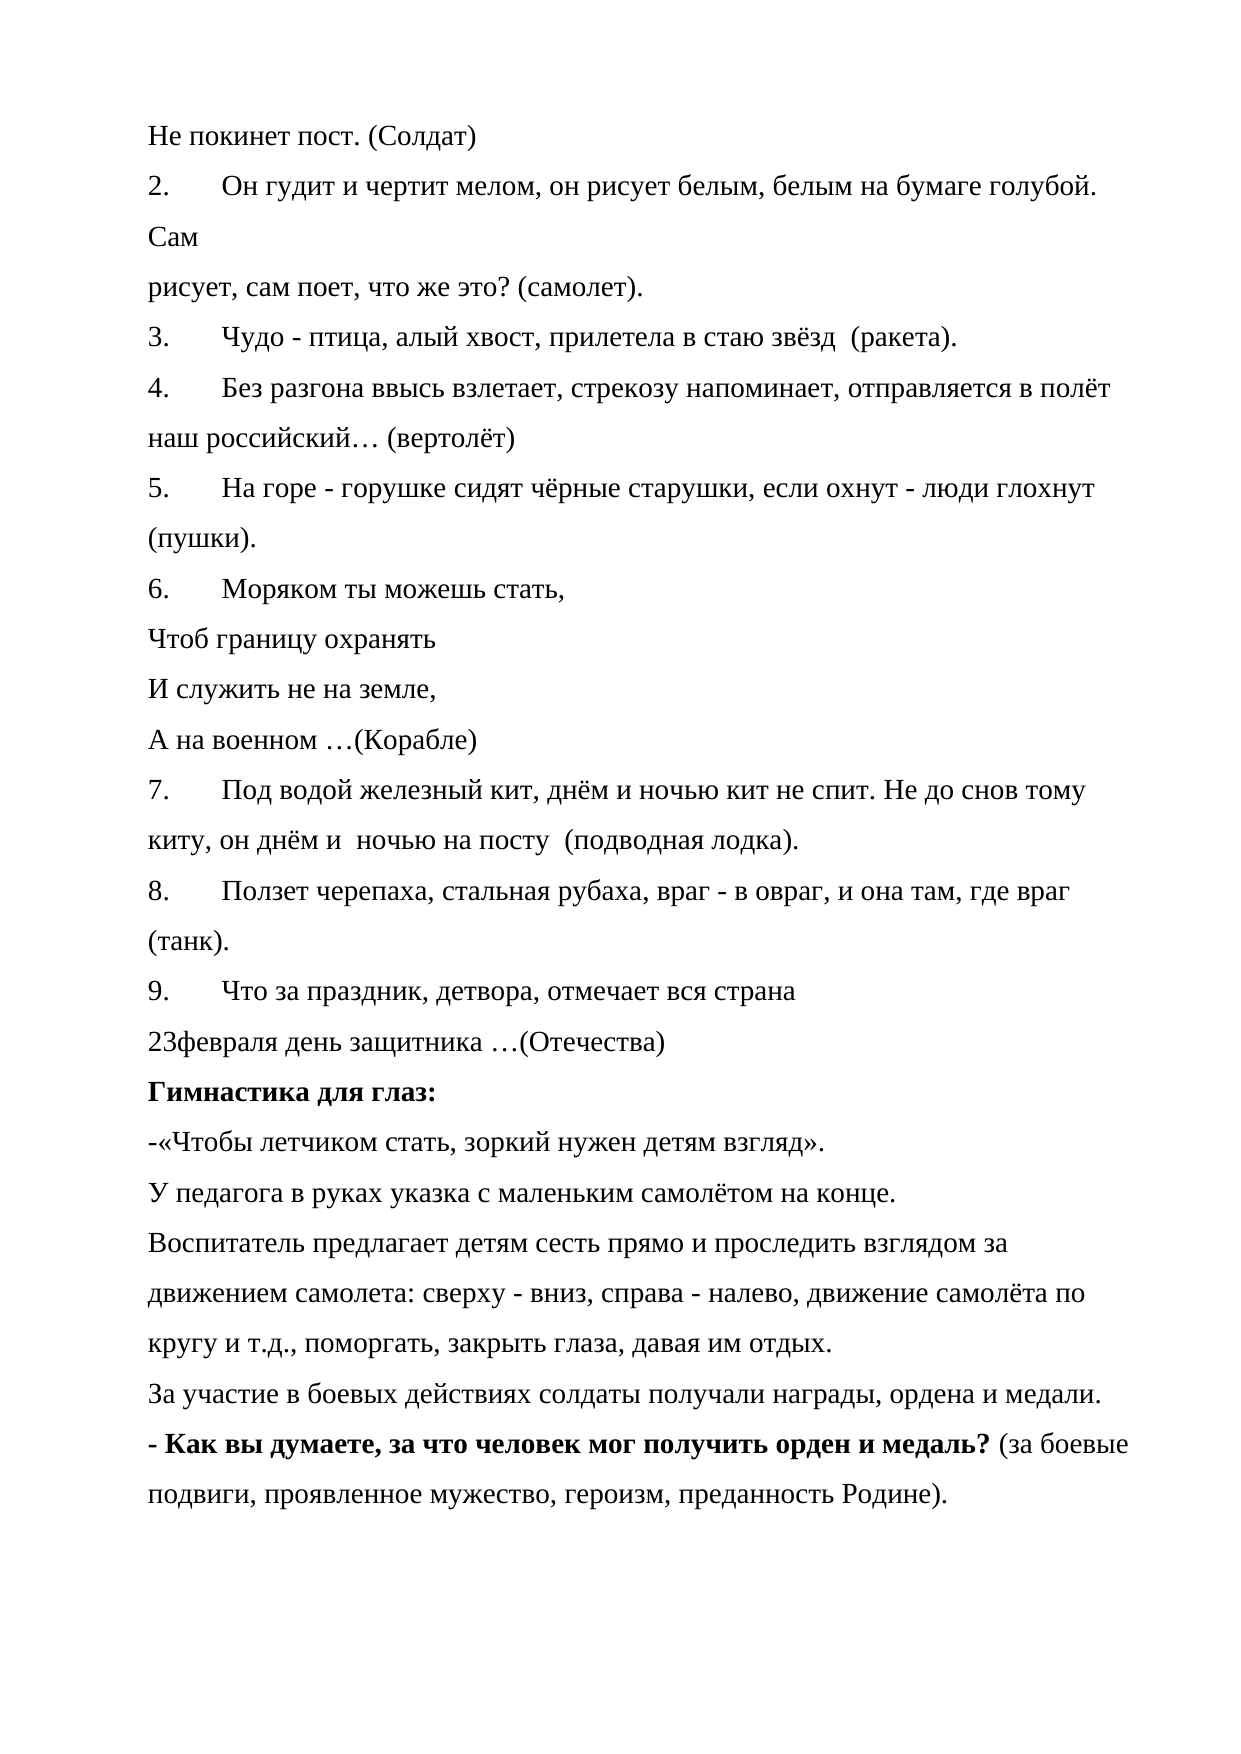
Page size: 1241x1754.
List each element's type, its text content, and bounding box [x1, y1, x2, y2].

text А на военном …(Корабле) [148, 722, 1152, 755]
list Что за праздник, детвора, отмечает вся страна [148, 973, 1152, 1007]
text Чтоб границу охранять [148, 621, 1152, 655]
list Моряком ты можешь стать, [148, 571, 1152, 604]
text И служить не на земле, [148, 672, 1152, 705]
list Он гудит и чертит мелом, он рисует белым, белым на бумаге голубой. Сам рисует, сам поет, что же это? (самолет). [148, 168, 1152, 303]
text Гимнастика для глаз: [148, 1074, 1152, 1108]
text За участие в боевых действиях солдаты получали награды, ордена и медали. [148, 1376, 1152, 1409]
list Под водой железный кит, днём и ночью кит не спит. Не до снов тому киту, он днём и ночью на посту (подводная лодка). [148, 772, 1152, 856]
list Без разгона ввысь взлетает, стрекозу напоминает, отправляется в полёт наш российский… (вертолёт) [148, 370, 1152, 453]
list Ползет черепаха, стальная рубаха, враг - в овраг, и она там, где враг (танк). [148, 873, 1152, 957]
text Не покинет пост. (Солдат) [148, 118, 1152, 152]
text -«Чтобы летчиком стать, зоркий нужен детям взгляд». [148, 1124, 1152, 1158]
list Чудо - птица, алый хвост, прилетела в стаю звёзд (ракета). [148, 319, 1152, 353]
text Воспитатель предлагает детям сесть прямо и проследить взглядом за движением самолета: сверху - вниз, справа - налево, движение самолёта по кругу и т.д., поморгать, закрыть глаза, давая им отдых. [148, 1225, 1152, 1359]
text - Как вы думаете, за что человек мог получить орден и медаль? (за боевые подвиги, проявленное мужество, героизм, преданность Родине). [148, 1426, 1152, 1510]
list 23февраля день защитника …(Отечества) [148, 1024, 1152, 1057]
list На горе - горушке сидят чёрные старушки, если охнут - люди глохнут (пушки). [148, 470, 1152, 554]
text У педагога в руках указка с маленьким самолётом на конце. [148, 1175, 1152, 1208]
